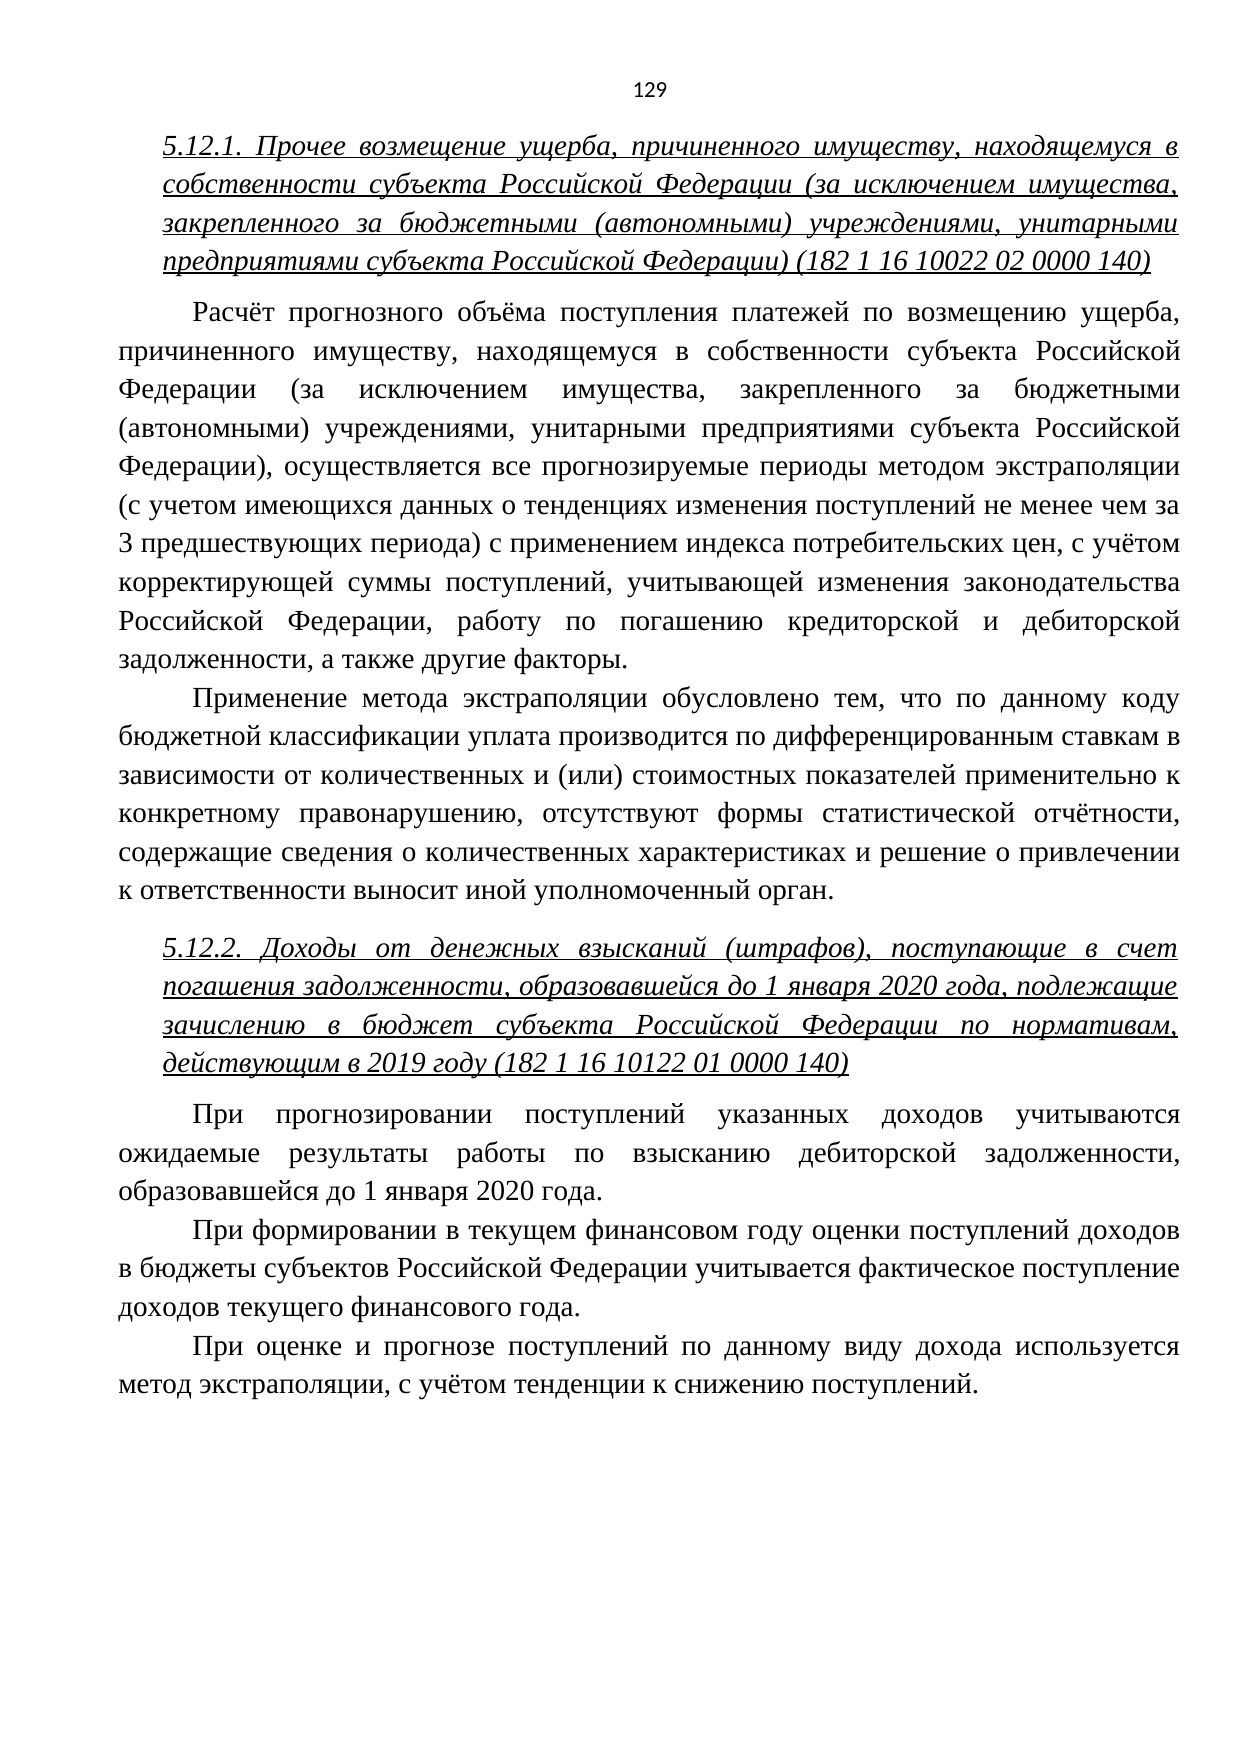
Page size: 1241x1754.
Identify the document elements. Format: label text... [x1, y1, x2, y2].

text Расчёт прогнозного объёма поступления платежей по возмещению ущерба, причиненного имуществу, находящемуся в собственности субъекта Российской Федерации (за исключением имущества, закрепленного за бюджетными (автономными) учреждениями, унитарными предприятиями субъекта Российской Федерации), осуществляется все прогнозируемые периоды методом экстраполяции (с учетом имеющихся данных о тенденциях изменения поступлений не менее чем за 3 предшествующих периода) с применением индекса потребительских цен, с учётом корректирующей суммы поступлений, учитывающей изменения законодательства Российской Федерации, работу по погашению кредиторской и дебиторской задолженности, а также другие факторы. [118, 294, 1181, 675]
text При прогнозировании поступлений указанных доходов учитываются ожидаемые результаты работы по взысканию дебиторской задолженности, образовавшейся до 1 января 2020 года. [118, 1096, 1181, 1207]
text При оценке и прогнозе поступлений по данному виду дохода используется метод экстраполяции, с учётом тенденции к снижению поступлений. [118, 1328, 1181, 1400]
text Применение метода экстраполяции обусловлено тем, что по данному коду бюджетной классификации уплата производится по дифференцированным ставкам в зависимости от количественных и (или) стоимостных показателей применительно к конкретному правонарушению, отсутствуют формы статистической отчётности, содержащие сведения о количественных характеристиках и решение о привлечении к ответственности выносит иной уполномоченный орган. [118, 680, 1181, 906]
text 5.12.2. Доходы от денежных взысканий (штрафов), поступающие в счет погашения задолженности, образовавшейся до 1 января 2020 года, подлежащие зачислению в бюджет субъекта Российской Федерации по нормативам, действующим в 2019 году (182 1 16 10122 01 0000 140) [162, 930, 1181, 1079]
text 5.12.1. Прочее возмещение ущерба, причиненного имуществу, находящемуся в собственности субъекта Российской Федерации (за исключением имущества, закрепленного за бюджетными (автономными) учреждениями, унитарными предприятиями субъекта Российской Федерации) (182 1 16 10022 02 0000 140) [162, 128, 1181, 277]
